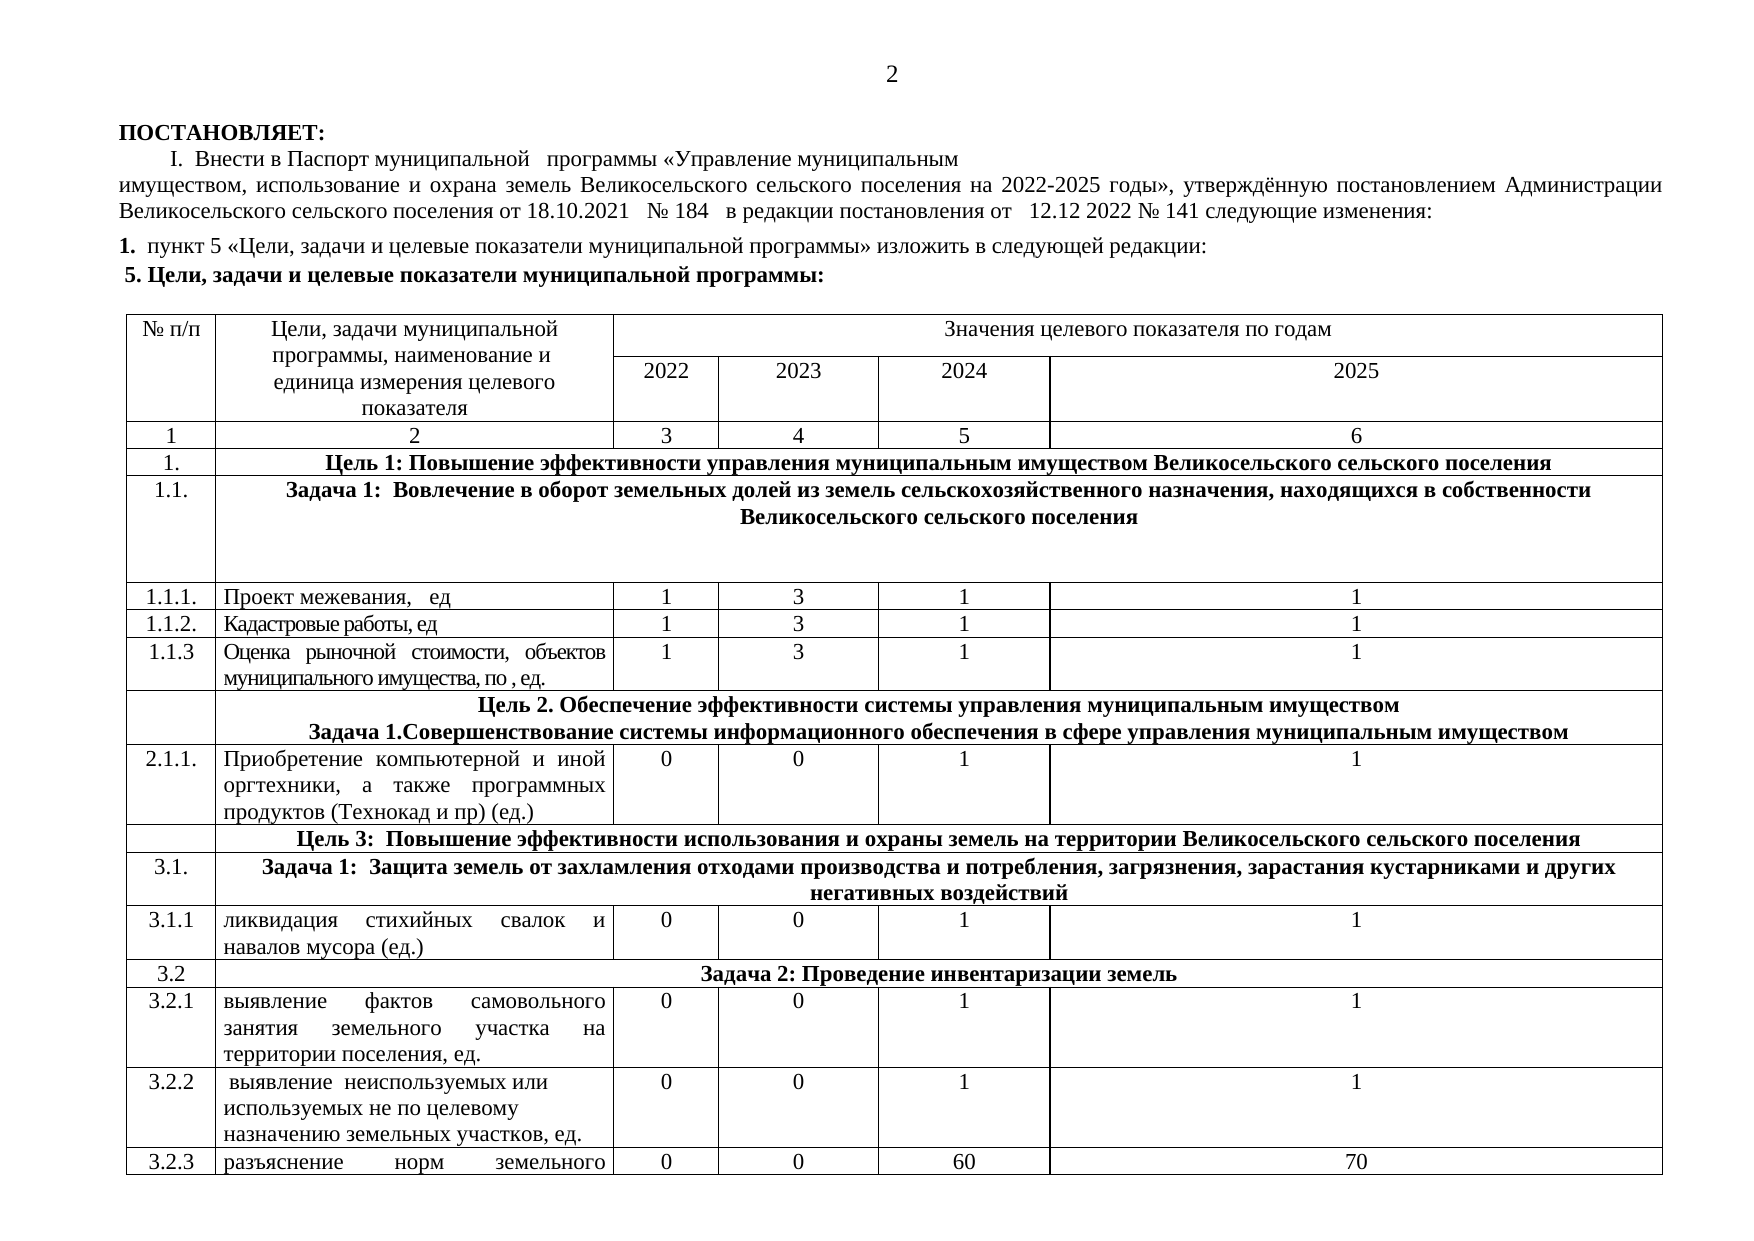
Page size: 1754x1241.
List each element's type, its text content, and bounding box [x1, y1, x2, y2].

table_cell Задача 1.Совершенствование системы информационного обеспечения в сфере управления муниципальным имуществом [216, 718, 1662, 744]
table_cell Проект межевания, ед [216, 583, 613, 609]
table_header Цели, задачи муниципальной программы, наименование и единица измерения целевого показателя [216, 315, 613, 421]
table_cell 1 [879, 745, 1049, 824]
table_cell Задача 1: Защита земель от захламления отходами производства и потребления, загрязнения, зарастания кустарниками и других негативных воздействий [216, 853, 1662, 905]
table_cell 2.1.1. [127, 745, 215, 824]
text имуществом, использование и охрана земель Великосельского сельского поселения на 2022-2025 годы», утверждённую постановлением Администрации Великосельского сельского поселения от 18.10.2021 № 184 в редакции постановления от 12.12 2022 № 141 следующие изменения: [118, 171, 1665, 224]
table_cell 3 [719, 610, 878, 637]
text 1. пункт 5 «Цели, задачи и целевые показатели муниципальной программы» изложить в следующей редакции: [118, 224, 1665, 261]
table_cell 1.1.1. [127, 583, 215, 609]
table_cell 1 [879, 1068, 1049, 1147]
table_cell 1 [879, 638, 1049, 690]
table_cell 3.1. [127, 853, 215, 905]
table_cell 2024 [879, 357, 1049, 421]
table_cell 1 [614, 638, 718, 690]
table_cell 2 [216, 422, 613, 448]
table_cell 70 [1051, 1148, 1662, 1174]
table_cell Задача 1: Вовлечение в оборот земельных долей из земель сельскохозяйственного назначения, находящихся в собственности Великосельского сельского поселения [216, 476, 1662, 582]
table_cell 1 [879, 988, 1049, 1067]
table_cell 2025 [1051, 357, 1662, 421]
table_cell 60 [879, 1148, 1049, 1174]
table_cell 0 [719, 1148, 878, 1174]
table_cell 0 [719, 1068, 878, 1147]
table_cell ликвидация стихийных свалок и навалов мусора (ед.) [216, 906, 613, 959]
table_cell 1 [614, 610, 718, 637]
table_cell 2022 [614, 357, 718, 421]
table_cell 1 [1051, 610, 1662, 637]
table_cell выявление неиспользуемых или используемых не по целевому назначению земельных участков, ед. [216, 1068, 613, 1147]
table_cell 3.2 [127, 960, 215, 987]
table_cell 3.2.1 [127, 988, 215, 1067]
table_cell 1.1.2. [127, 610, 215, 637]
table_cell Кадастровые работы, ед [216, 610, 613, 637]
text I. Внести в Паспорт муниципальной программы «Управление муниципальным [170, 145, 1665, 171]
table_cell 0 [719, 988, 878, 1067]
table_cell Задача 2: Проведение инвентаризации земель [216, 960, 1662, 987]
table_cell 0 [719, 906, 878, 959]
table_cell 3.2.2 [127, 1068, 215, 1147]
text ПОСТАНОВЛЯЕТ: [118, 118, 1665, 145]
table_cell [127, 691, 215, 718]
table_cell 1 [1051, 906, 1662, 959]
table_cell 1 [1051, 745, 1662, 824]
table_cell 0 [614, 988, 718, 1067]
table_cell 1 [1051, 583, 1662, 609]
table_cell 1 [614, 583, 718, 609]
table_cell 0 [614, 906, 718, 959]
table_cell 1. [127, 449, 215, 475]
table_cell 3 [719, 638, 878, 690]
table_cell Приобретение компьютерной и иной оргтехники, а также программных продуктов (Технокад и пр) (ед.) [216, 745, 613, 824]
table_cell 0 [719, 745, 878, 824]
table_cell 4 [719, 422, 878, 448]
table_cell 1 [1051, 988, 1662, 1067]
table_cell [127, 718, 215, 744]
table_header Значения целевого показателя по годам [614, 315, 1662, 356]
table_cell 3 [614, 422, 718, 448]
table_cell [216, 1148, 613, 1174]
table_cell Цель 3: Повышение эффективности использования и охраны земель на территории Великосельского сельского поселения [216, 825, 1662, 852]
table_header № п/п [127, 315, 215, 421]
table_cell 1.1. [127, 476, 215, 582]
table_cell Цель 1: Повышение эффективности управления муниципальным имуществом Великосельского сельского поселения [216, 449, 1662, 475]
table_cell 6 [1051, 422, 1662, 448]
table_cell 3.1.1 [127, 906, 215, 959]
table_cell 1 [127, 422, 215, 448]
table_cell 1 [879, 583, 1049, 609]
table_cell [127, 825, 215, 852]
table_cell 0 [614, 1068, 718, 1147]
text 5. Цели, задачи и целевые показатели муниципальной программы: [118, 261, 1665, 288]
table_cell выявление фактов самовольного занятия земельного участка на территории поселения, ед. [216, 988, 613, 1067]
table_cell 1.1.3 [127, 638, 215, 690]
table_cell 1 [1051, 1068, 1662, 1147]
table_cell 1 [879, 610, 1049, 637]
table_cell 2023 [719, 357, 878, 421]
table_cell 5 [879, 422, 1049, 448]
table_cell 0 [614, 1148, 718, 1174]
table_cell Оценка рыночной стоимости, объектов муниципального имущества, по , ед. [216, 638, 613, 690]
table_cell Цель 2. Обеспечение эффективности системы управления муниципальным имуществом [216, 691, 1662, 718]
table_cell 1 [1051, 638, 1662, 690]
table_cell 1 [879, 906, 1049, 959]
table_cell 3.2.3 [127, 1148, 215, 1174]
table_cell 0 [614, 745, 718, 824]
table_cell 3 [719, 583, 878, 609]
